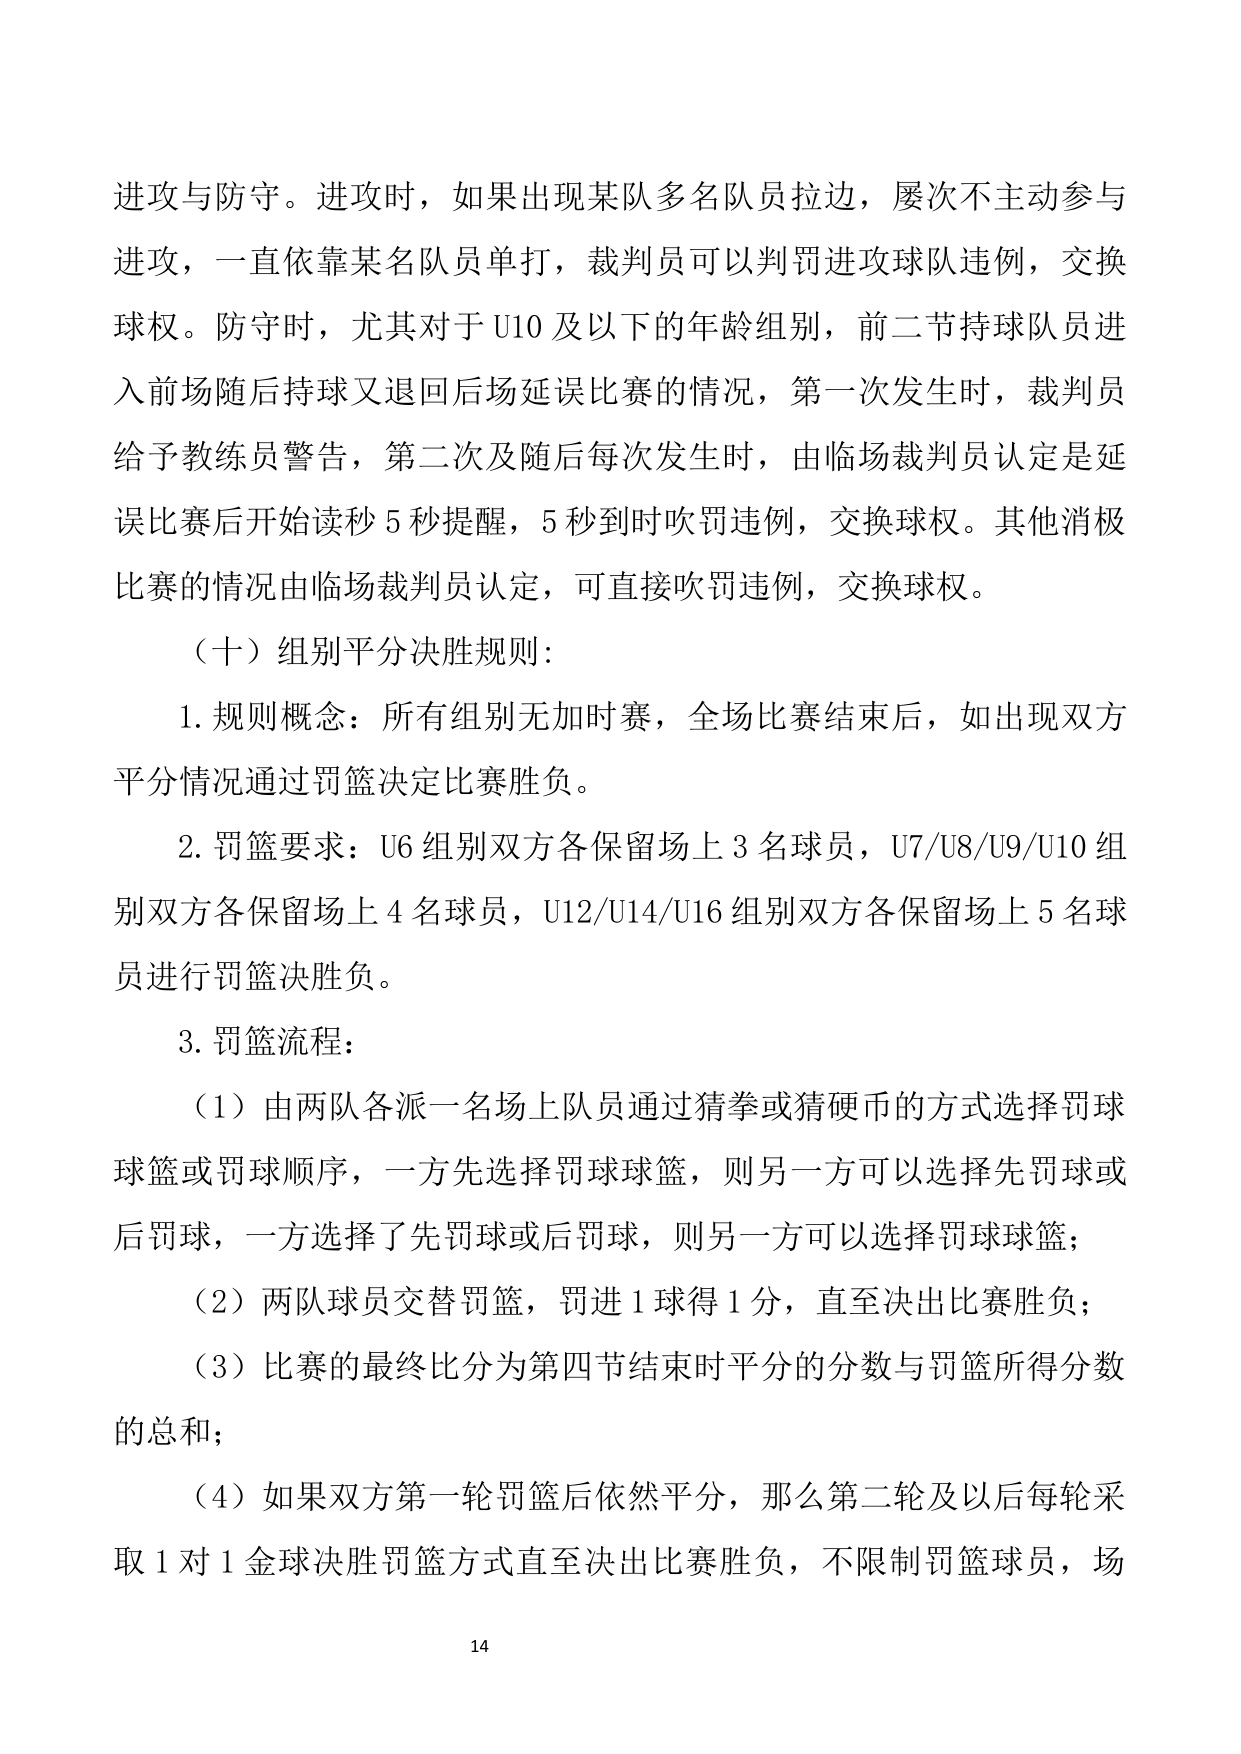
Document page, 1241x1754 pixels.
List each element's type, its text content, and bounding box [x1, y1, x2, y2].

text （3）比赛的最终比分为第四节结束时平分的分数与罚篮所得分数的总和； [112, 1332, 1128, 1462]
text （2）两队球员交替罚篮，罚进1球得1分，直至决出比赛胜负； [112, 1267, 1128, 1332]
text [112, 1462, 1128, 1592]
text （1）由两队各派一名场上队员通过猜拳或猜硬币的方式选择罚球球篮或罚球顺序，一方先选择罚球球篮，则另一方可以选择先罚球或后罚球，一方选择了先罚球或后罚球，则另一方可以选择罚球球篮； [112, 1072, 1128, 1267]
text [112, 162, 1128, 617]
text （十）组别平分决胜规则: [112, 617, 1128, 682]
text 3.罚篮流程： [112, 1007, 1128, 1072]
text 1.规则概念：所有组别无加时赛，全场比赛结束后，如出现双方平分情况通过罚篮决定比赛胜负。 [112, 682, 1128, 812]
text 2.罚篮要求：U6组别双方各保留场上3名球员，U7/U8/U9/U10组别双方各保留场上4名球员，U12/U14/U16组别双方各保留场上5名球员进行罚篮决胜负。 [112, 812, 1128, 1007]
